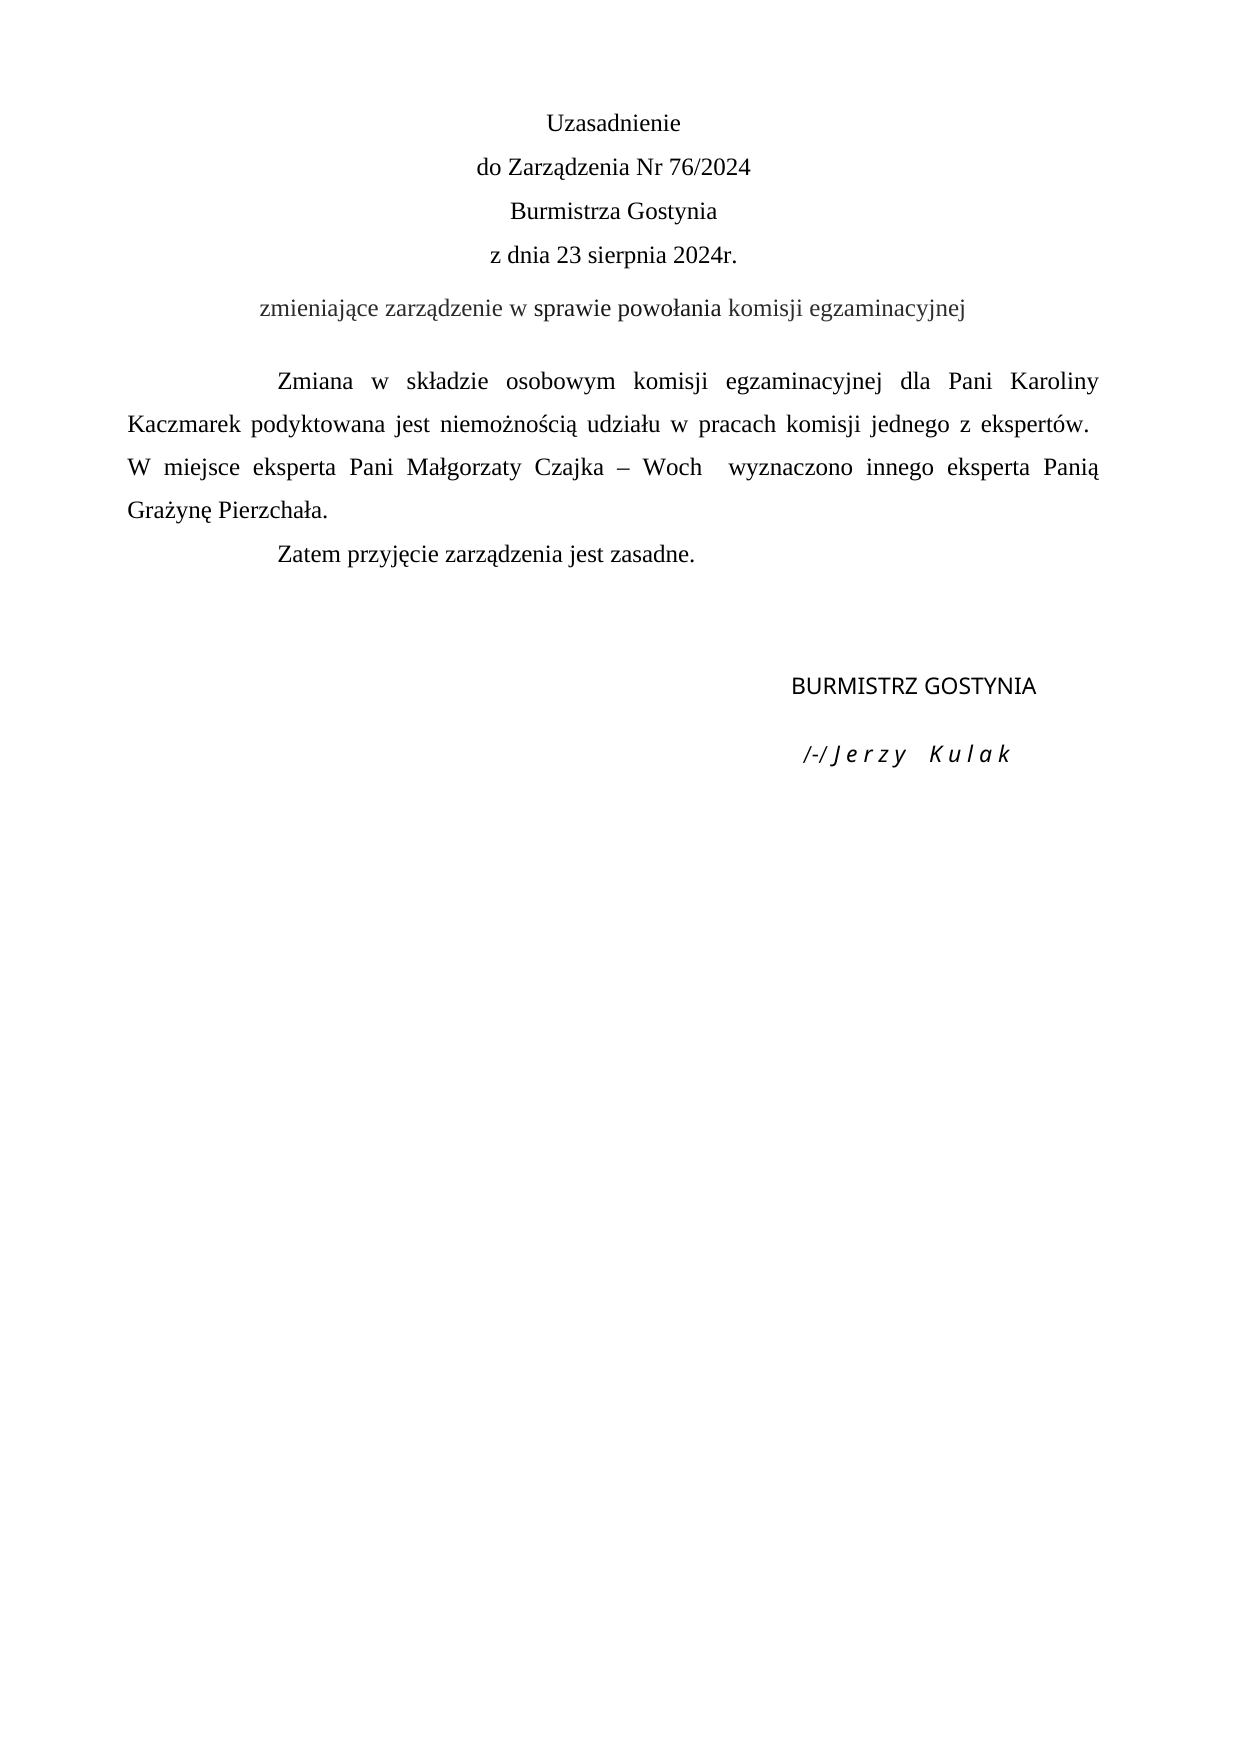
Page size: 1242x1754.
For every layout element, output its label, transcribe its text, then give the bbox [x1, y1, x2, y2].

text Uzasadnienie [127, 108, 1100, 137]
text BURMISTRZ GOSTYNIA [717, 670, 1100, 701]
text Zatem przyjęcie zarządzenia jest zasadne. [127, 539, 1100, 568]
text Burmistrza Gostynia [127, 196, 1100, 225]
text do Zarządzenia Nr 76/2024 [127, 152, 1100, 181]
text zmieniające zarządzenie w sprawie powołania komisji egzaminacyjnej [140, 293, 1085, 321]
text /-/ J e r z y K u l a k [643, 738, 1100, 769]
text z dnia 23 sierpnia 2024r. [127, 240, 1100, 269]
text Zmiana w składzie osobowym komisji egzaminacyjnej dla Pani Karoliny Kaczmarek podyktowana jest niemożnością udziału w pracach komisji jednego z ekspertów. W miejsce eksperta Pani Małgorzaty Czajka – Woch wyznaczono innego eksperta Panią Grażynę Pierzchała. [127, 366, 1100, 524]
